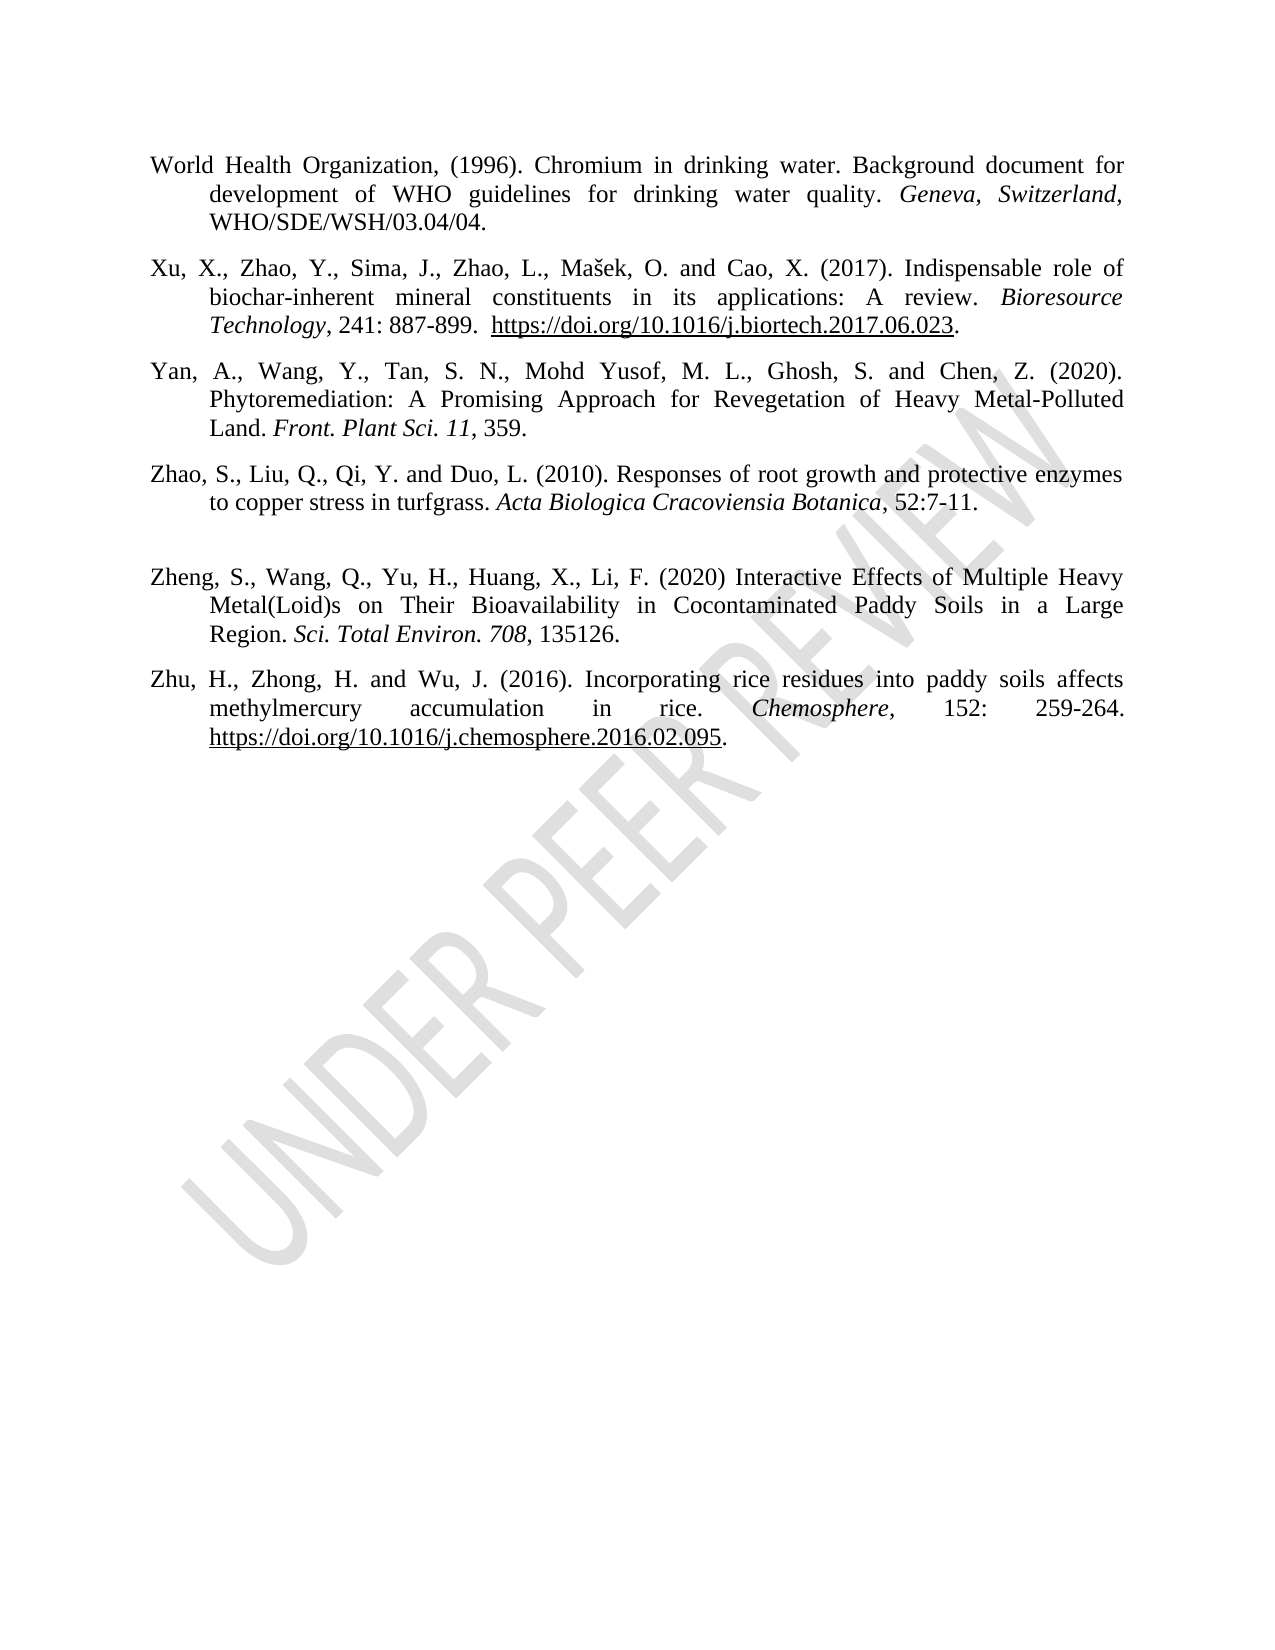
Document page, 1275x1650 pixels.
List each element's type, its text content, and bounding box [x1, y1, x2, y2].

text Xu, X., Zhao, Y., Sima, J., Zhao, L., Mašek, O. and Cao, X. (2017). Indispensable role of biochar-inherent mineral constituents in its applications: A review. Bioresource Technology, 241: 887-899. https://doi.org/10.1016/j.biortech.2017.06.023. [150, 253, 1125, 339]
text Zhao, S., Liu, Q., Qi, Y. and Duo, L. (2010). Responses of root growth and protective enzymes to copper stress in turfgrass. Acta Biologica Cracoviensia Botanica, 52:7-11. [150, 459, 1125, 545]
text Zhu, H., Zhong, H. and Wu, J. (2016). Incorporating rice residues into paddy soils affects methylmercury accumulation in rice. Chemosphere, 152: 259-264. https://doi.org/10.1016/j.chemosphere.2016.02.095. [150, 664, 1125, 751]
text World Health Organization, (1996). Chromium in drinking water. Background document for development of WHO guidelines for drinking water quality. Geneva, Switzerland, WHO/SDE/WSH/03.04/04. [150, 150, 1125, 236]
text Zheng, S., Wang, Q., Yu, H., Huang, X., Li, F. (2020) Interactive Effects of Multiple Heavy Metal(Loid)s on Their Bioavailability in Cocontaminated Paddy Soils in a Large Region. Sci. Total Environ. 708, 135126. [150, 562, 1125, 648]
text Yan, A., Wang, Y., Tan, S. N., Mohd Yusof, M. L., Ghosh, S. and Chen, Z. (2020). Phytoremediation: A Promising Approach for Revegetation of Heavy Metal-Polluted Land. Front. Plant Sci. 11, 359. [150, 356, 1125, 442]
